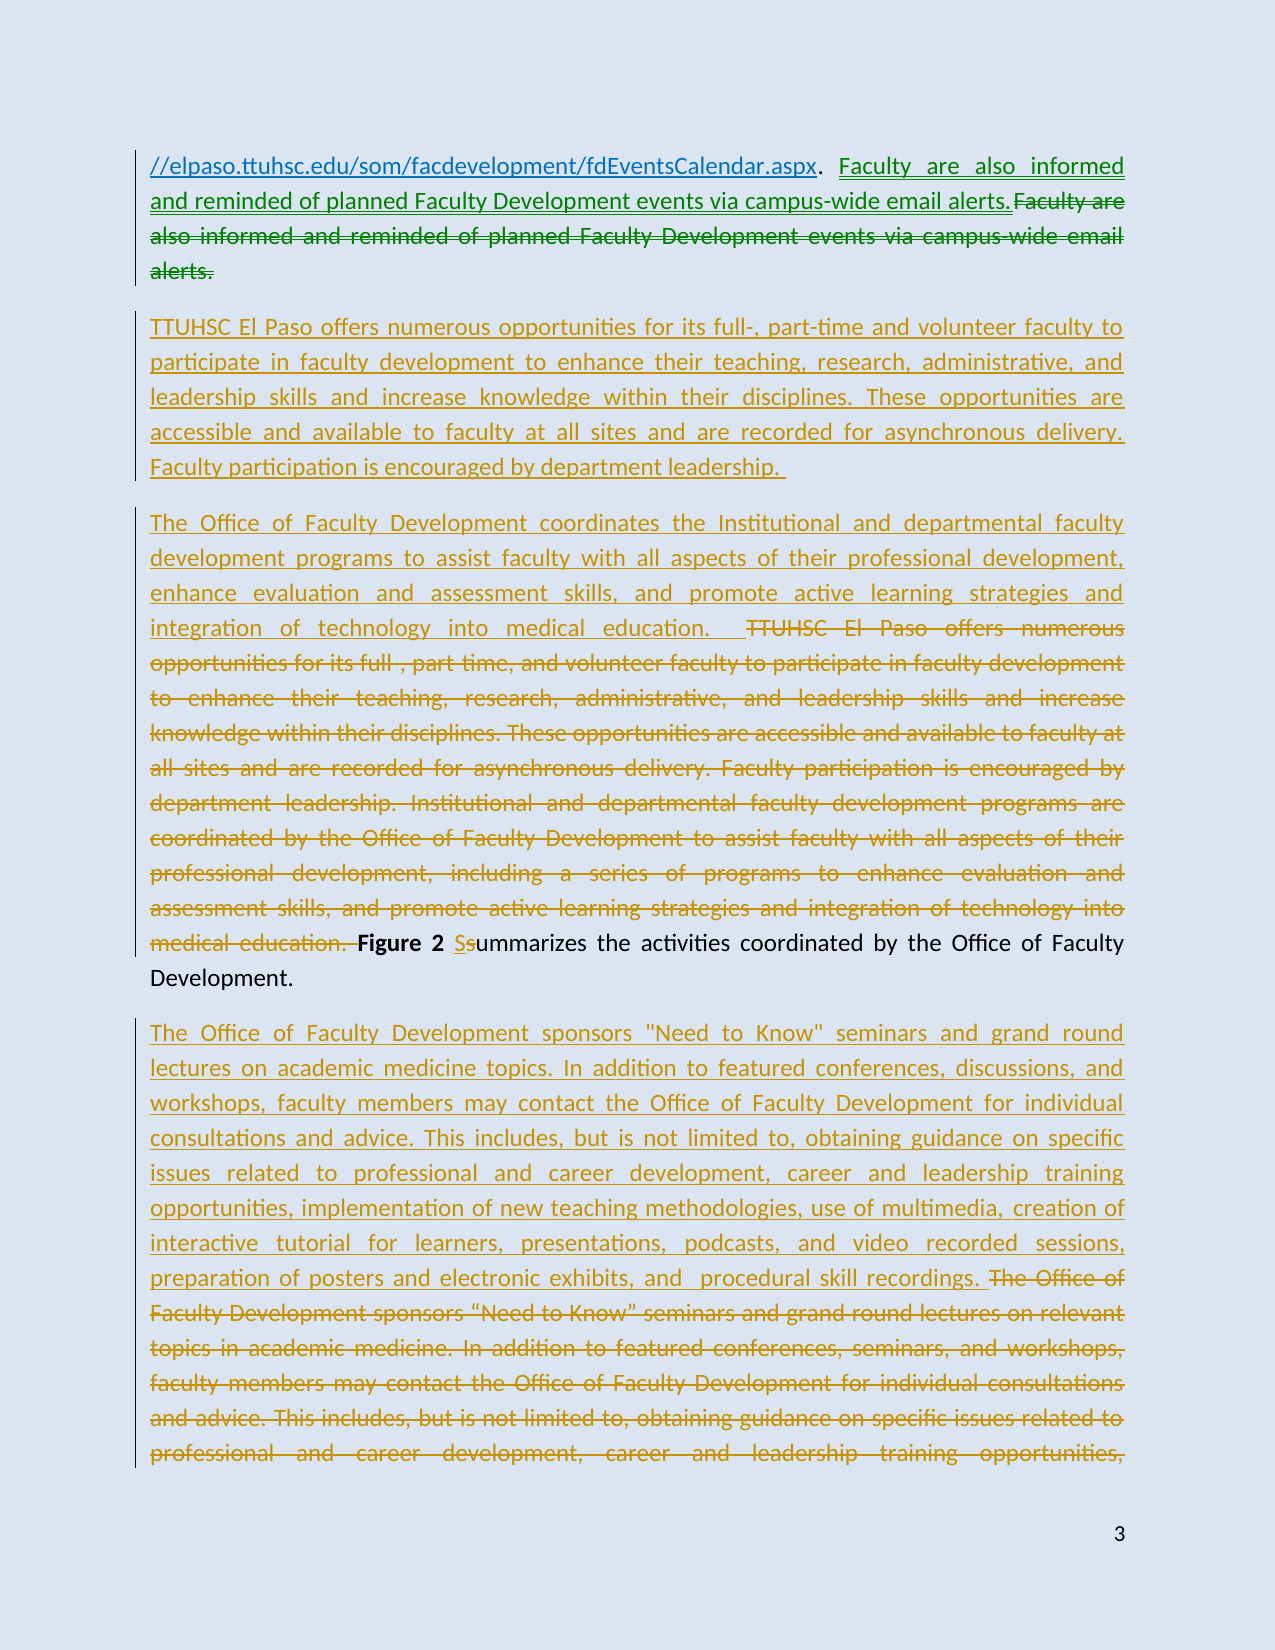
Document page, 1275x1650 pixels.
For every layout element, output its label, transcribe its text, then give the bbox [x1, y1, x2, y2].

text //elpaso.ttuhsc.edu/som/facdevelopment/fdEventsCalendar.aspx. [150, 150, 1125, 286]
text Figure 2 ummarizes the activities coordinated by the Office of Faculty Development. [150, 569, 1125, 663]
text Figure 2 ummarizes the activities coordinated by the Office of Faculty Development. [150, 770, 1125, 803]
text Figure 2 ummarizes the activities coordinated by the Office of Faculty Development. [150, 735, 1125, 768]
text Figure 2 ummarizes the activities coordinated by the Office of Faculty Development. [150, 700, 1125, 733]
text Figure 2 ummarizes the activities coordinated by the Office of Faculty Development. [150, 910, 1125, 992]
text Figure 2 ummarizes the activities coordinated by the Office of Faculty Development. [150, 875, 1125, 908]
text Figure 2 ummarizes the activities coordinated by the Office of Faculty Development. [150, 507, 1125, 533]
text Figure 2 ummarizes the activities coordinated by the Office of Faculty Development. [150, 805, 1125, 873]
text Figure 2 ummarizes the activities coordinated by the Office of Faculty Development. [150, 665, 1125, 698]
text Figure 2 ummarizes the activities coordinated by the Office of Faculty Development. [150, 534, 1125, 568]
